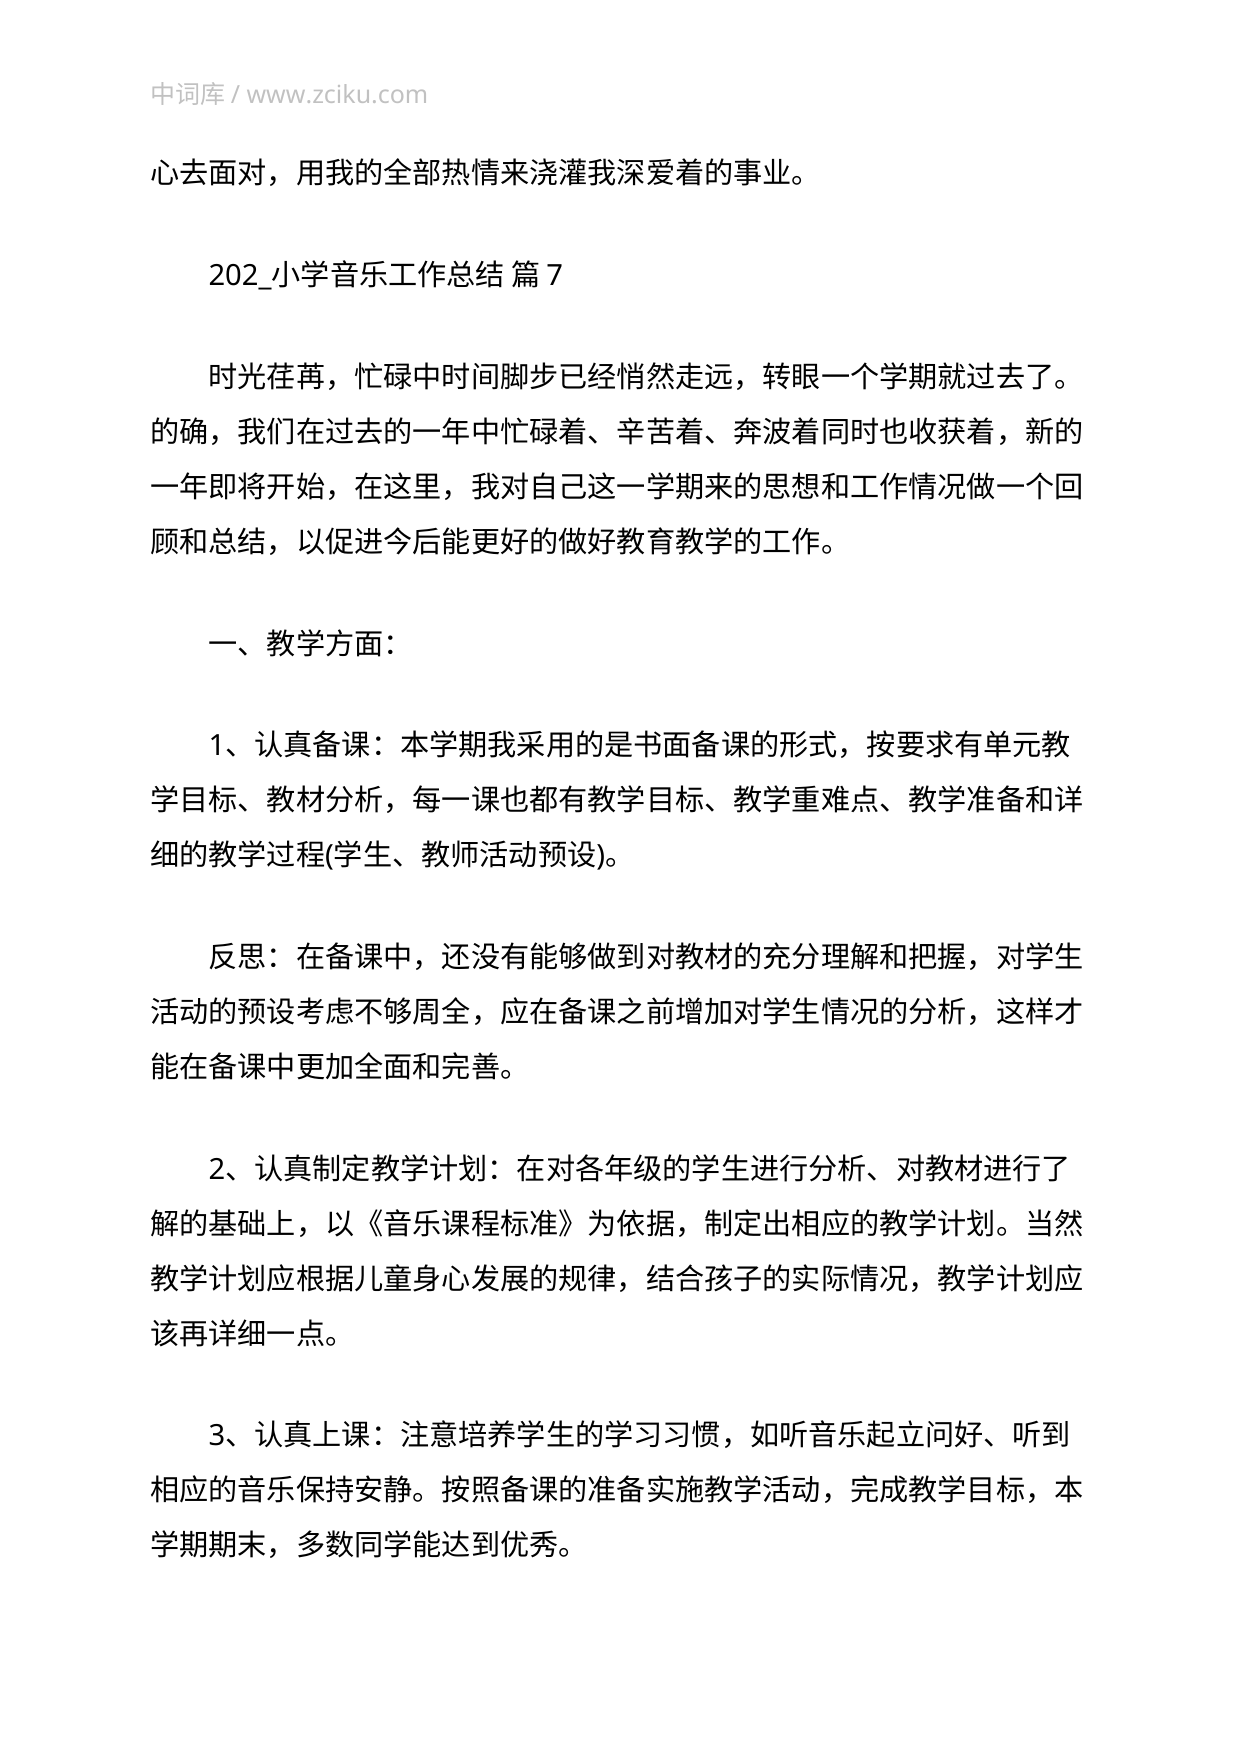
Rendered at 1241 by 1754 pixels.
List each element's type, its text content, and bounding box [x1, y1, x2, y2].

text 2、认真制定教学计划：在对各年级的学生进行分析、对教材进行了解的基础上，以《音乐课程标准》为依据，制定出相应的教学计划。当然教学计划应根据儿童身心发展的规律，结合孩子的实际情况，教学计划应该再详细一点。 [150, 1145, 1090, 1352]
text 时光荏苒，忙碌中时间脚步已经悄然走远，转眼一个学期就过去了。的确，我们在过去的一年中忙碌着、辛苦着、奔波着同时也收获着，新的一年即将开始，在这里，我对自己这一学期来的思想和工作情况做一个回顾和总结，以促进今后能更好的做好教育教学的工作。 [150, 354, 1090, 561]
text 一、教学方面： [150, 620, 1090, 662]
text 1、认真备课：本学期我采用的是书面备课的形式，按要求有单元教学目标、教材分析，每一课也都有教学目标、教学重难点、教学准备和详细的教学过程(学生、教师活动预设)。 [150, 722, 1090, 874]
text 反思：在备课中，还没有能够做到对教材的充分理解和把握，对学生活动的预设考虑不够周全，应在备课之前增加对学生情况的分析，这样才能在备课中更加全面和完善。 [150, 934, 1090, 1086]
text 202_小学音乐工作总结 篇7 [150, 252, 1090, 294]
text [150, 150, 1090, 192]
text 3、认真上课：注意培养学生的学习习惯，如听音乐起立问好、听到相应的音乐保持安静。按照备课的准备实施教学活动，完成教学目标，本学期期末，多数同学能达到优秀。 [150, 1412, 1090, 1564]
